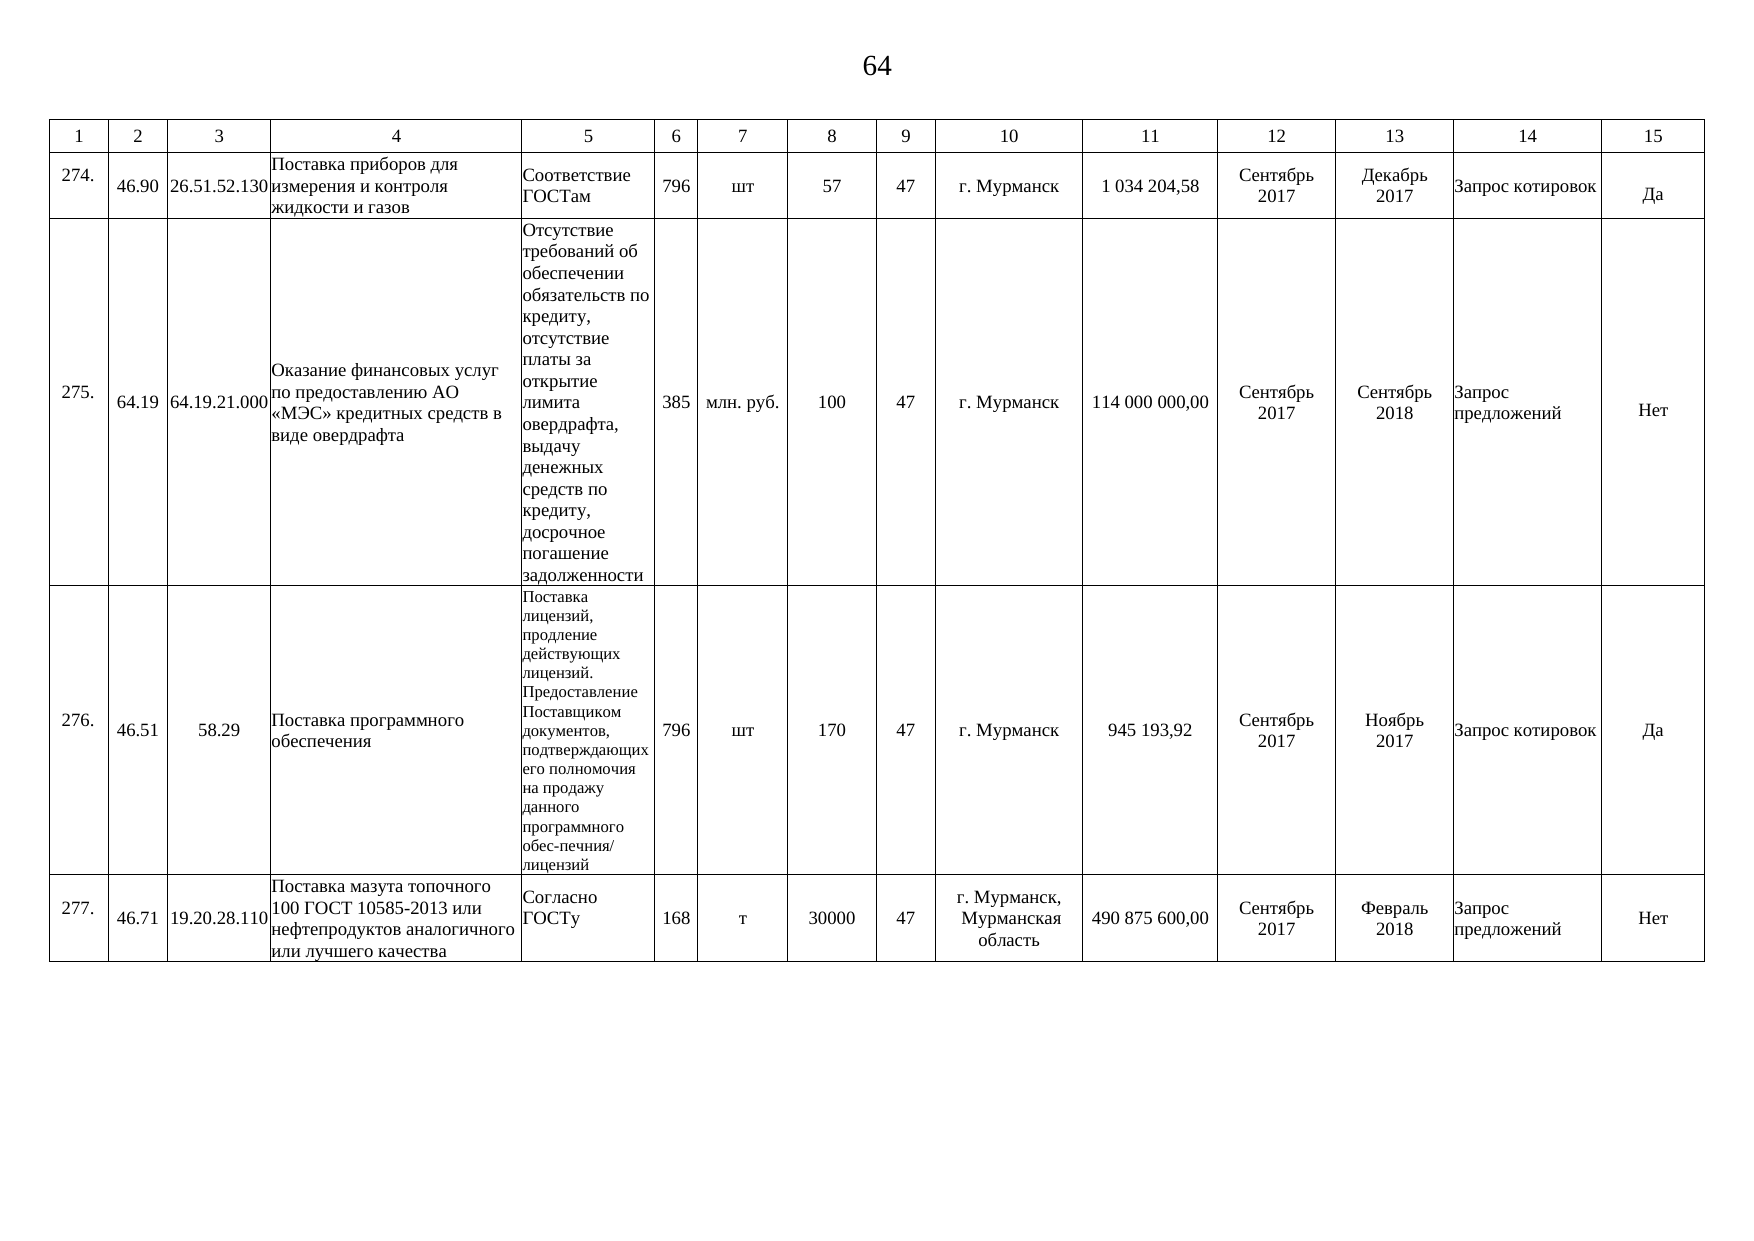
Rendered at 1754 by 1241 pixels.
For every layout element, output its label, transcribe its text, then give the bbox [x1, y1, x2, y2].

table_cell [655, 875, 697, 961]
table_header 5 [522, 120, 654, 152]
table_header 4 [271, 120, 521, 152]
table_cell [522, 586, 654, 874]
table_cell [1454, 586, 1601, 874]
table_header 7 [698, 120, 787, 152]
table_header 3 [168, 120, 270, 152]
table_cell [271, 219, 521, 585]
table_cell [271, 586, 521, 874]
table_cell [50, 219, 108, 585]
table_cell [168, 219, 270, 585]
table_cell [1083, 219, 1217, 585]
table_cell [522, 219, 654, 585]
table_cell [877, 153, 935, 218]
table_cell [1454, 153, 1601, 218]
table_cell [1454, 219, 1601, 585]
table_header 11 [1083, 120, 1217, 152]
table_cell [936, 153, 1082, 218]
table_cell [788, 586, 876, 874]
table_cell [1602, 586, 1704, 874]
table_header 9 [877, 120, 935, 152]
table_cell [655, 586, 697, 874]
table_header 2 [109, 120, 167, 152]
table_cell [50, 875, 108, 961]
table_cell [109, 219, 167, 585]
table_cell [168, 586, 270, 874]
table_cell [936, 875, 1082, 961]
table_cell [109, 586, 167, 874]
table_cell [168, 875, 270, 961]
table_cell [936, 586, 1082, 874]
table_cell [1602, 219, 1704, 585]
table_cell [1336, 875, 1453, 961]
table_header 6 [655, 120, 697, 152]
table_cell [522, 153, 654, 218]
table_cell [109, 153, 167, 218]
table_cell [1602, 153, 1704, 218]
table_header 10 [936, 120, 1082, 152]
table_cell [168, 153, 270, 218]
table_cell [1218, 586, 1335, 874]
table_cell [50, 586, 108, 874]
table_header 12 [1218, 120, 1335, 152]
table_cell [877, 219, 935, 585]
table_header 1 [50, 120, 108, 152]
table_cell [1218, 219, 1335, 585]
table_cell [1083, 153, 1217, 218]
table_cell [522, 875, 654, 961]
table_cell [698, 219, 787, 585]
table_header 13 [1336, 120, 1453, 152]
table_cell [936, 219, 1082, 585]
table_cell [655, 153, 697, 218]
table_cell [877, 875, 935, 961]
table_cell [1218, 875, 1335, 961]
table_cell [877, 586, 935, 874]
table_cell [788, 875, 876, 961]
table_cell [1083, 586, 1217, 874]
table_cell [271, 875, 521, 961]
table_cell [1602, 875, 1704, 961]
table_header 8 [788, 120, 876, 152]
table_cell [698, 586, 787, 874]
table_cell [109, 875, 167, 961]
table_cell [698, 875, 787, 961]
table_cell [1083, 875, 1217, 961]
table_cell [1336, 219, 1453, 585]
table_header 15 [1602, 120, 1704, 152]
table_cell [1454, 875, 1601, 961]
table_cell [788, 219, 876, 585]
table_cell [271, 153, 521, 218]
table_header 14 [1454, 120, 1601, 152]
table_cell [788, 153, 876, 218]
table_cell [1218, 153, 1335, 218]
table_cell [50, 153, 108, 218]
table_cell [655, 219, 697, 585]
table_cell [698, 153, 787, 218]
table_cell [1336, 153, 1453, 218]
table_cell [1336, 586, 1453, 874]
